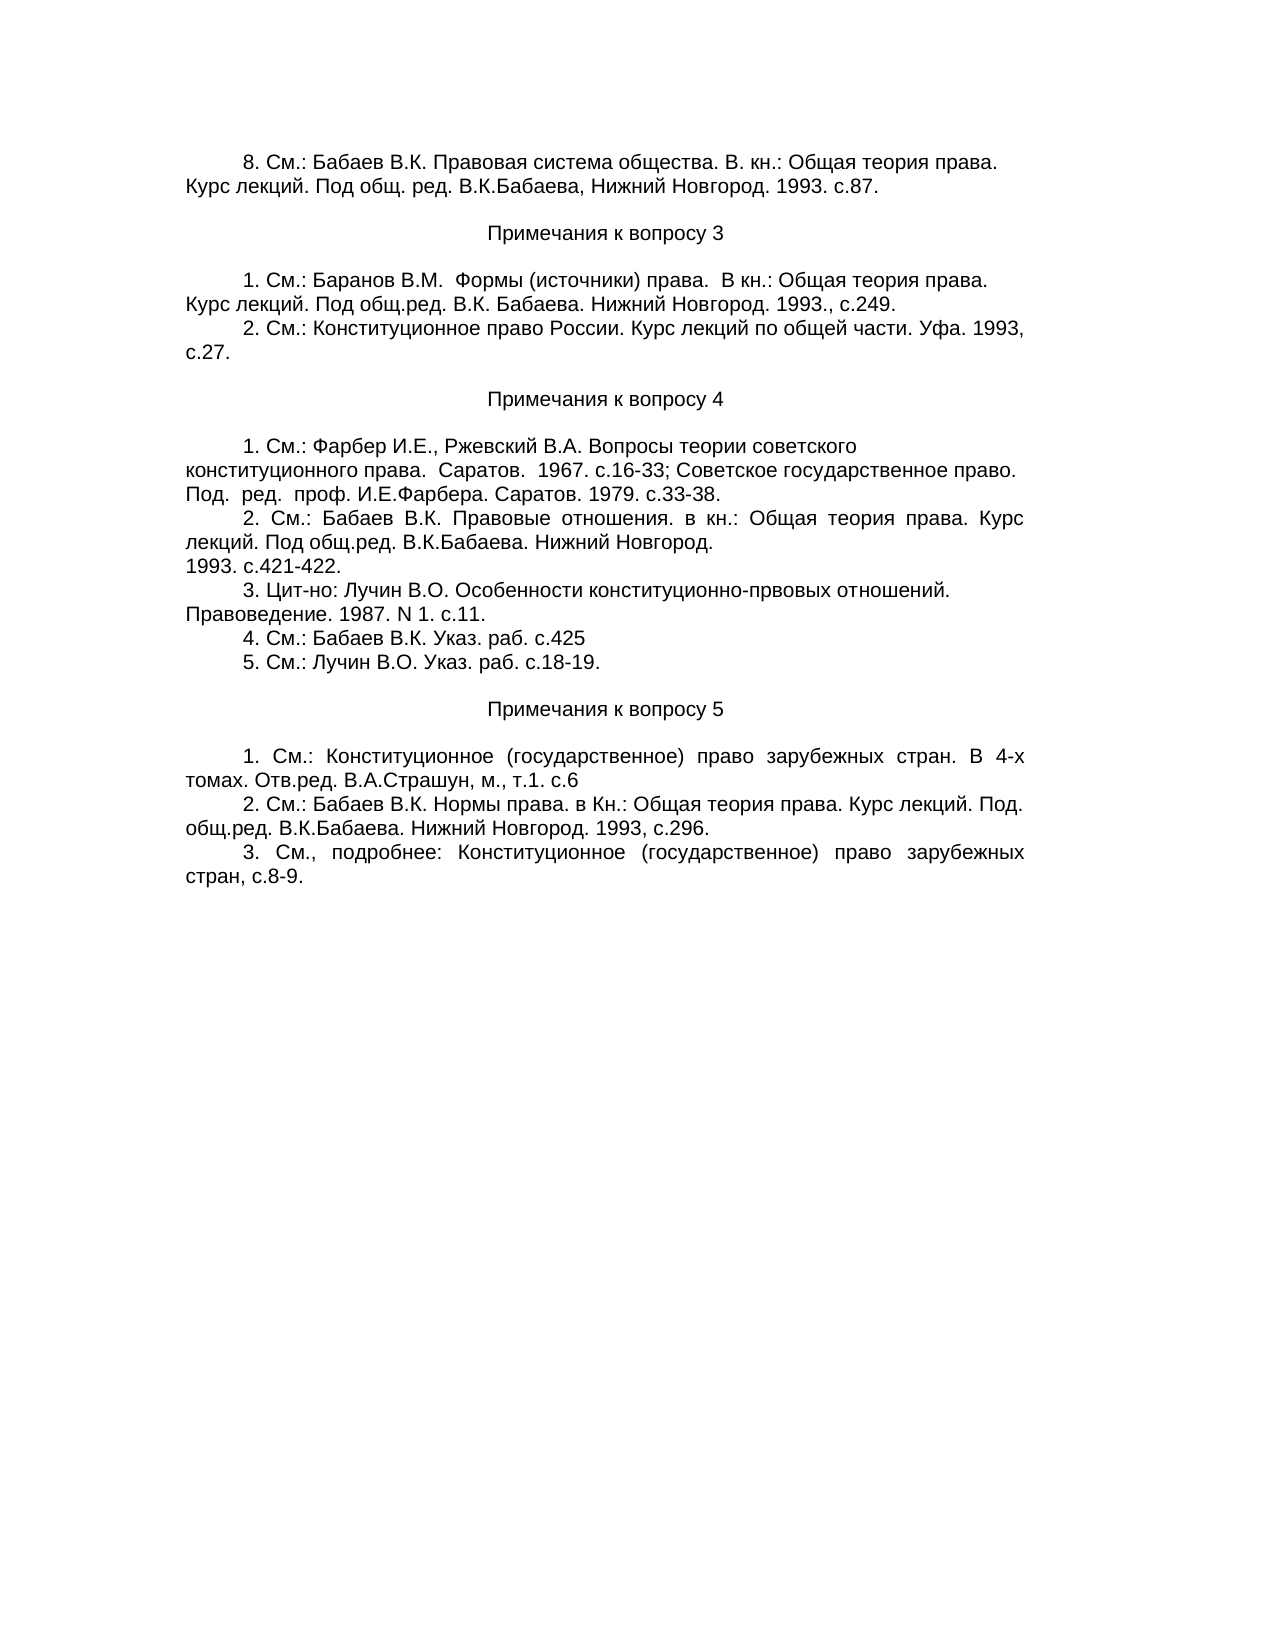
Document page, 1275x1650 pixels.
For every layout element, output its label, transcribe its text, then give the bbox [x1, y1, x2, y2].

text 4. См.: Бабаев В.К. Указ. раб. с.425 [243, 626, 1025, 650]
text 1993. с.421-422. [185, 554, 1025, 578]
text 3. Цит-но: Лучин В.О. Особенности конституционно-првовых отношений. Правоведение. 1987. N 1. с.11. [185, 578, 1025, 626]
text 8. См.: Бабаев В.К. Правовая система общества. В. кн.: Общая теория права. Курс лекций. Под общ. ред. В.К.Бабаева, Нижний Новгород. 1993. с.87. [185, 150, 1025, 198]
text 2. См.: Бабаев В.К. Нормы права. в Кн.: Общая теория права. Курс лекций. Под. общ.ред. В.К.Бабаева. Нижний Новгород. 1993, с.296. [185, 792, 1025, 840]
text 1. См.: Баранов В.М. Формы (источники) права. В кн.: Общая теория права. Курс лекций. Под общ.ред. В.К. Бабаева. Нижний Новгород. 1993., с.249. [185, 268, 1025, 316]
text Примечания к вопросу 3 [185, 221, 1025, 245]
text Примечания к вопросу 4 [185, 387, 1025, 411]
text 1. См.: Фарбер И.Е., Ржевский В.А. Вопросы теории советского конституционного права. Саратов. 1967. с.16-33; Советское государственное право. Под. ред. проф. И.Е.Фарбера. Саратов. 1979. с.33-38. [185, 434, 1025, 506]
text 5. См.: Лучин В.О. Указ. раб. с.18-19. [243, 650, 1025, 674]
text 1. См.: Конституционное (государственное) право зарубежных стран. В 4-х томах. Отв.ред. В.А.Страшун, м., т.1. с.6 [185, 744, 1025, 792]
text 2. См.: Конституционное право России. Курс лекций по общей части. Уфа. 1993, с.27. [185, 316, 1025, 364]
text 2. См.: Бабаев В.К. Правовые отношения. в кн.: Общая теория права. Курс лекций. Под общ.ред. В.К.Бабаева. Нижний Новгород. [185, 506, 1025, 554]
text 3. См., подробнее: Конституционное (государственное) право зарубежных стран, с.8-9. [185, 840, 1025, 888]
text Примечания к вопросу 5 [185, 697, 1025, 721]
